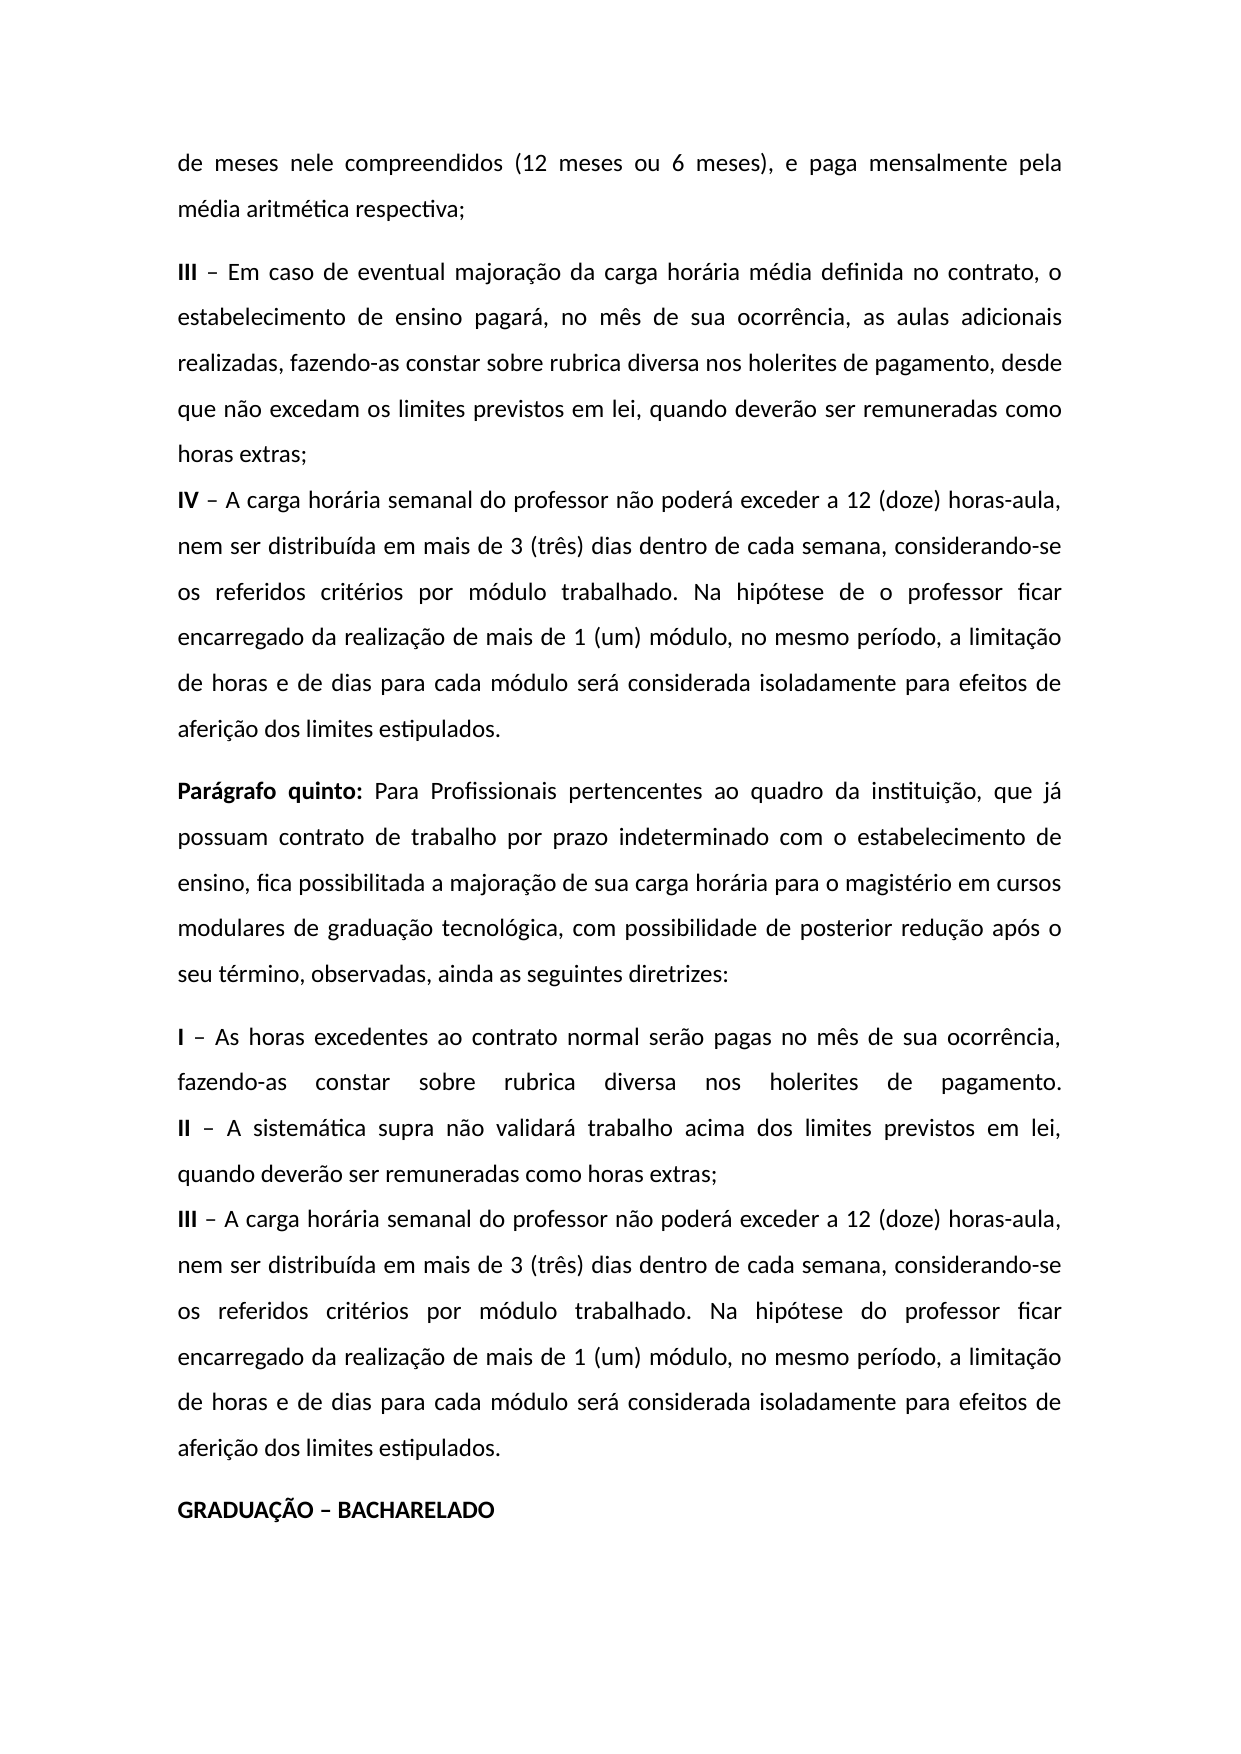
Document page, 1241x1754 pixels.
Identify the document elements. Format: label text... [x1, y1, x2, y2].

text I – As horas excedentes ao contrato normal serão pagas no mês de sua ocorrência, fazendo-as constar sobre rubrica diversa nos holerites de pagamento. II – A sistemática supra não validará trabalho acima dos limites previstos em lei, quando deverão ser remuneradas como horas extras; III – A carga horária semanal do professor não poderá exceder a 12 (doze) horas-aula, nem ser distribuída em mais de 3 (três) dias dentro de cada semana, considerando-se os referidos critérios por módulo trabalhado. Na hipótese do professor ficar encarregado da realização de mais de 1 (um) módulo, no mesmo período, a limitação de horas e de dias para cada módulo será considerada isoladamente para efeitos de aferição dos limites estipulados. [177, 1021, 1063, 1463]
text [177, 148, 1063, 224]
text GRADUAÇÃO – BACHARELADO [177, 1495, 1063, 1525]
text III – Em caso de eventual majoração da carga horária média definida no contrato, o estabelecimento de ensino pagará, no mês de sua ocorrência, as aulas adicionais realizadas, fazendo-as constar sobre rubrica diversa nos holerites de pagamento, desde que não excedam os limites previstos em lei, quando deverão ser remuneradas como horas extras; IV – A carga horária semanal do professor não poderá exceder a 12 (doze) horas-aula, nem ser distribuída em mais de 3 (três) dias dentro de cada semana, considerando-se os referidos critérios por módulo trabalhado. Na hipótese de o professor ficar encarregado da realização de mais de 1 (um) módulo, no mesmo período, a limitação de horas e de dias para cada módulo será considerada isoladamente para efeitos de aferição dos limites estipulados. [177, 256, 1063, 743]
text Parágrafo quinto: Para Profissionais pertencentes ao quadro da instituição, que já possuam contrato de trabalho por prazo indeterminado com o estabelecimento de ensino, fica possibilitada a majoração de sua carga horária para o magistério em cursos modulares de graduação tecnológica, com possibilidade de posterior redução após o seu término, observadas, ainda as seguintes diretrizes: [177, 775, 1063, 989]
